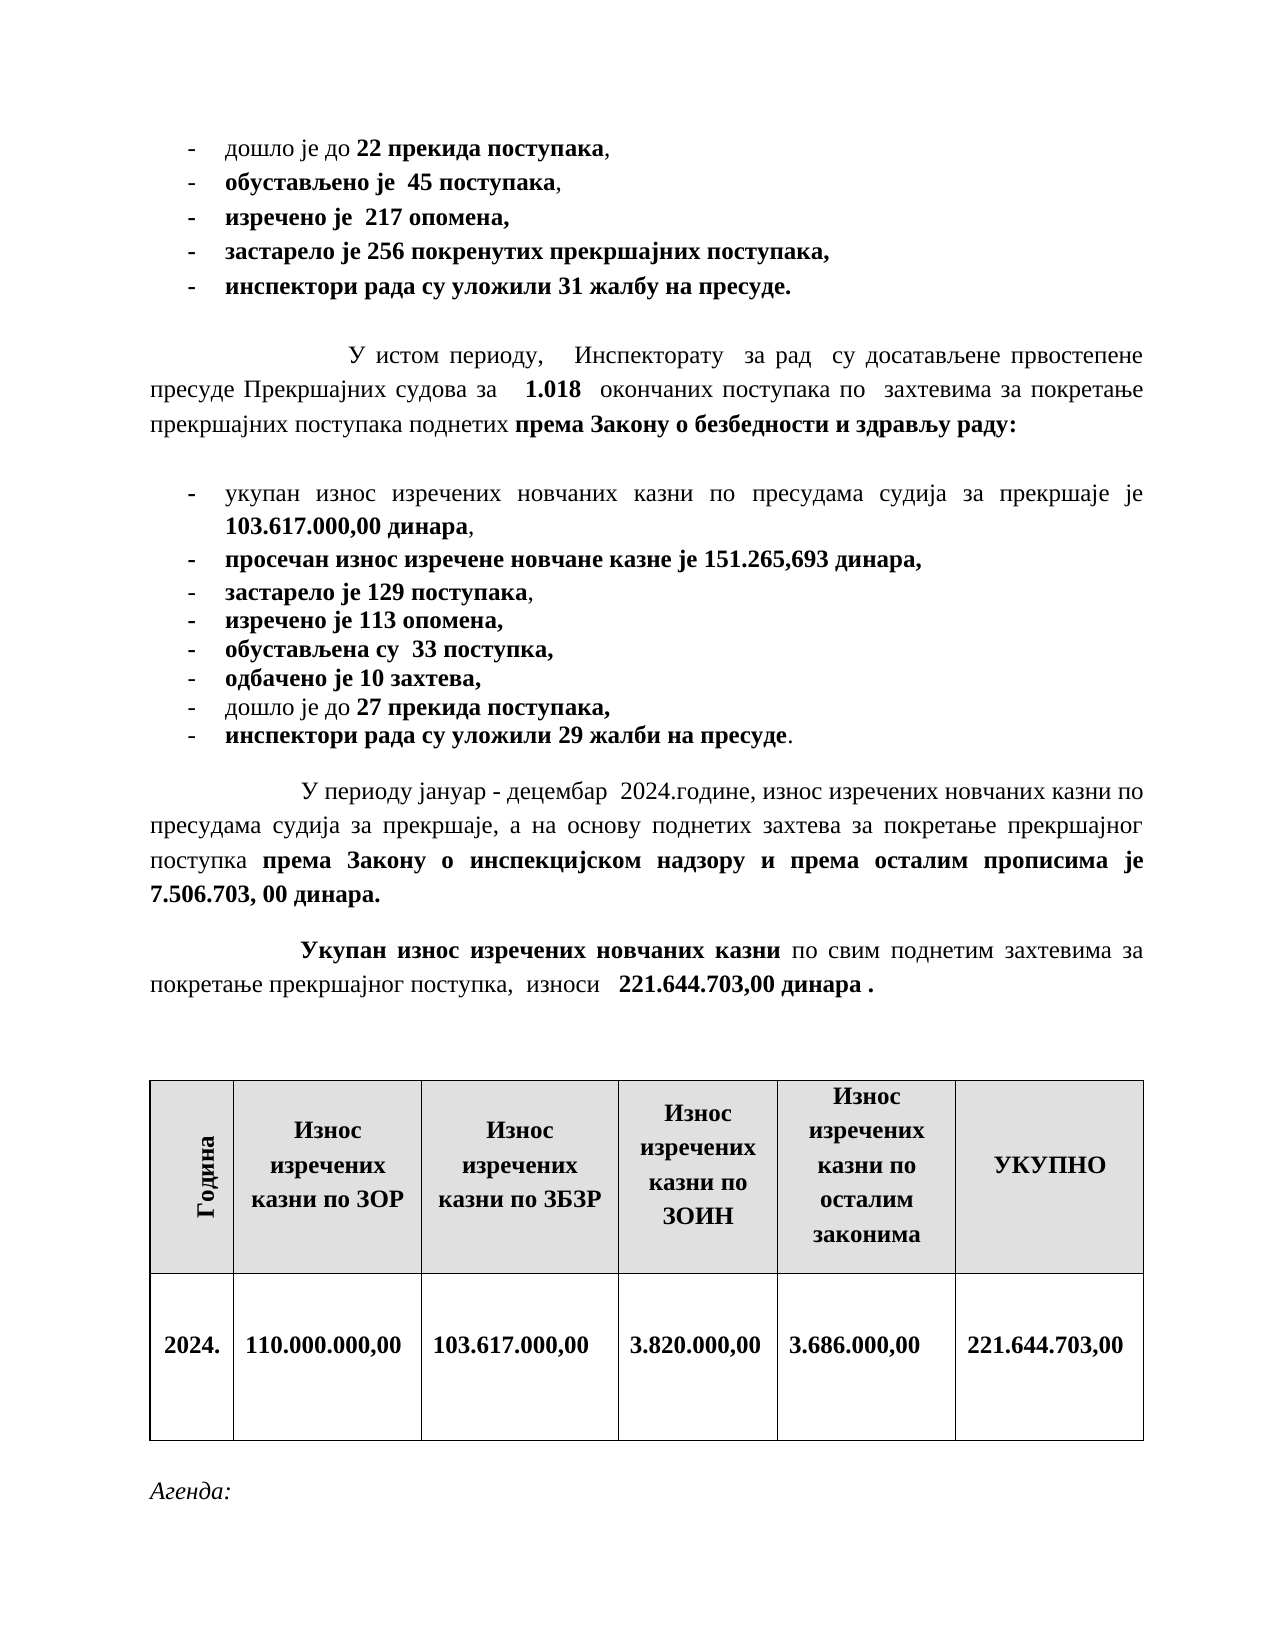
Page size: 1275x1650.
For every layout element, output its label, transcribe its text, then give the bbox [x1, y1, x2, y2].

list инспектори рада су уложили 29 жалби на пресуде. [187, 721, 1144, 749]
table_header Износ изречених казни по ЗБЗР [422, 1081, 618, 1273]
table_header УКУПНО [956, 1081, 1143, 1273]
list одбачено је 10 захтева, [187, 663, 1144, 692]
list дошло је до 22 прекида поступака, [187, 133, 1144, 162]
table_header Износ изречених казни по ЗОИН [619, 1081, 777, 1273]
list застарело је 256 покренутих прекршајних поступака, [187, 236, 1144, 265]
table_cell 110.000.000,00 [234, 1274, 421, 1440]
text Укупан износ изречених новчаних казни по свим поднетим захтевима за покретање прекршајног поступка, износи 221.644.703,00 динара . [150, 935, 1144, 998]
list укупан износ изречених новчаних казни по пресудама судија за прекршаје је 103.617.000,00 динара, [187, 478, 1144, 539]
list обустављено је 45 поступака, [187, 167, 1144, 196]
table_cell 3.686.000,00 [778, 1274, 955, 1440]
table_cell 3.820.000,00 [619, 1274, 777, 1440]
table_header Износ изречених казни по ЗОР [234, 1081, 421, 1273]
table_cell 103.617.000,00 [422, 1274, 618, 1440]
list обустављена су 33 поступка, [187, 634, 1144, 663]
list дошло је до 27 прекида поступака, [187, 692, 1144, 721]
table_header Износ изречених казни по осталим законима [778, 1081, 955, 1273]
list застарело је 129 поступака, [187, 577, 1144, 606]
list изречено је 217 опомена, [187, 202, 1144, 231]
table_cell 2024. [151, 1274, 233, 1440]
list инспектори рада су уложили 31 жалбу на пресуде. [187, 271, 1144, 299]
text Агенда: [150, 1476, 1144, 1504]
list изречено је 113 опомена, [187, 606, 1144, 634]
table_cell 221.644.703,00 [956, 1274, 1143, 1440]
table_header Година [151, 1081, 233, 1273]
text У периоду јануар - децембар 2024.године, износ изречених новчаних казни по пресудама судија за прекршаје, а на основу поднетих захтева за покретање прекршајног поступка према Закону о инспекцијском надзору и према осталим прописима је 7.506.703, 00 динара. [150, 776, 1144, 908]
text У истом периоду, Инспекторату за рад су досатављене првостепене пресуде Прекршајних судова за 1.018 окончаних поступака по захтевима за покретање прекршајних поступака поднетих према Закону о безбедности и здрављу раду: [150, 340, 1144, 437]
list просечан износ изречене новчане казне је 151.265,693 динара, [187, 544, 1144, 572]
